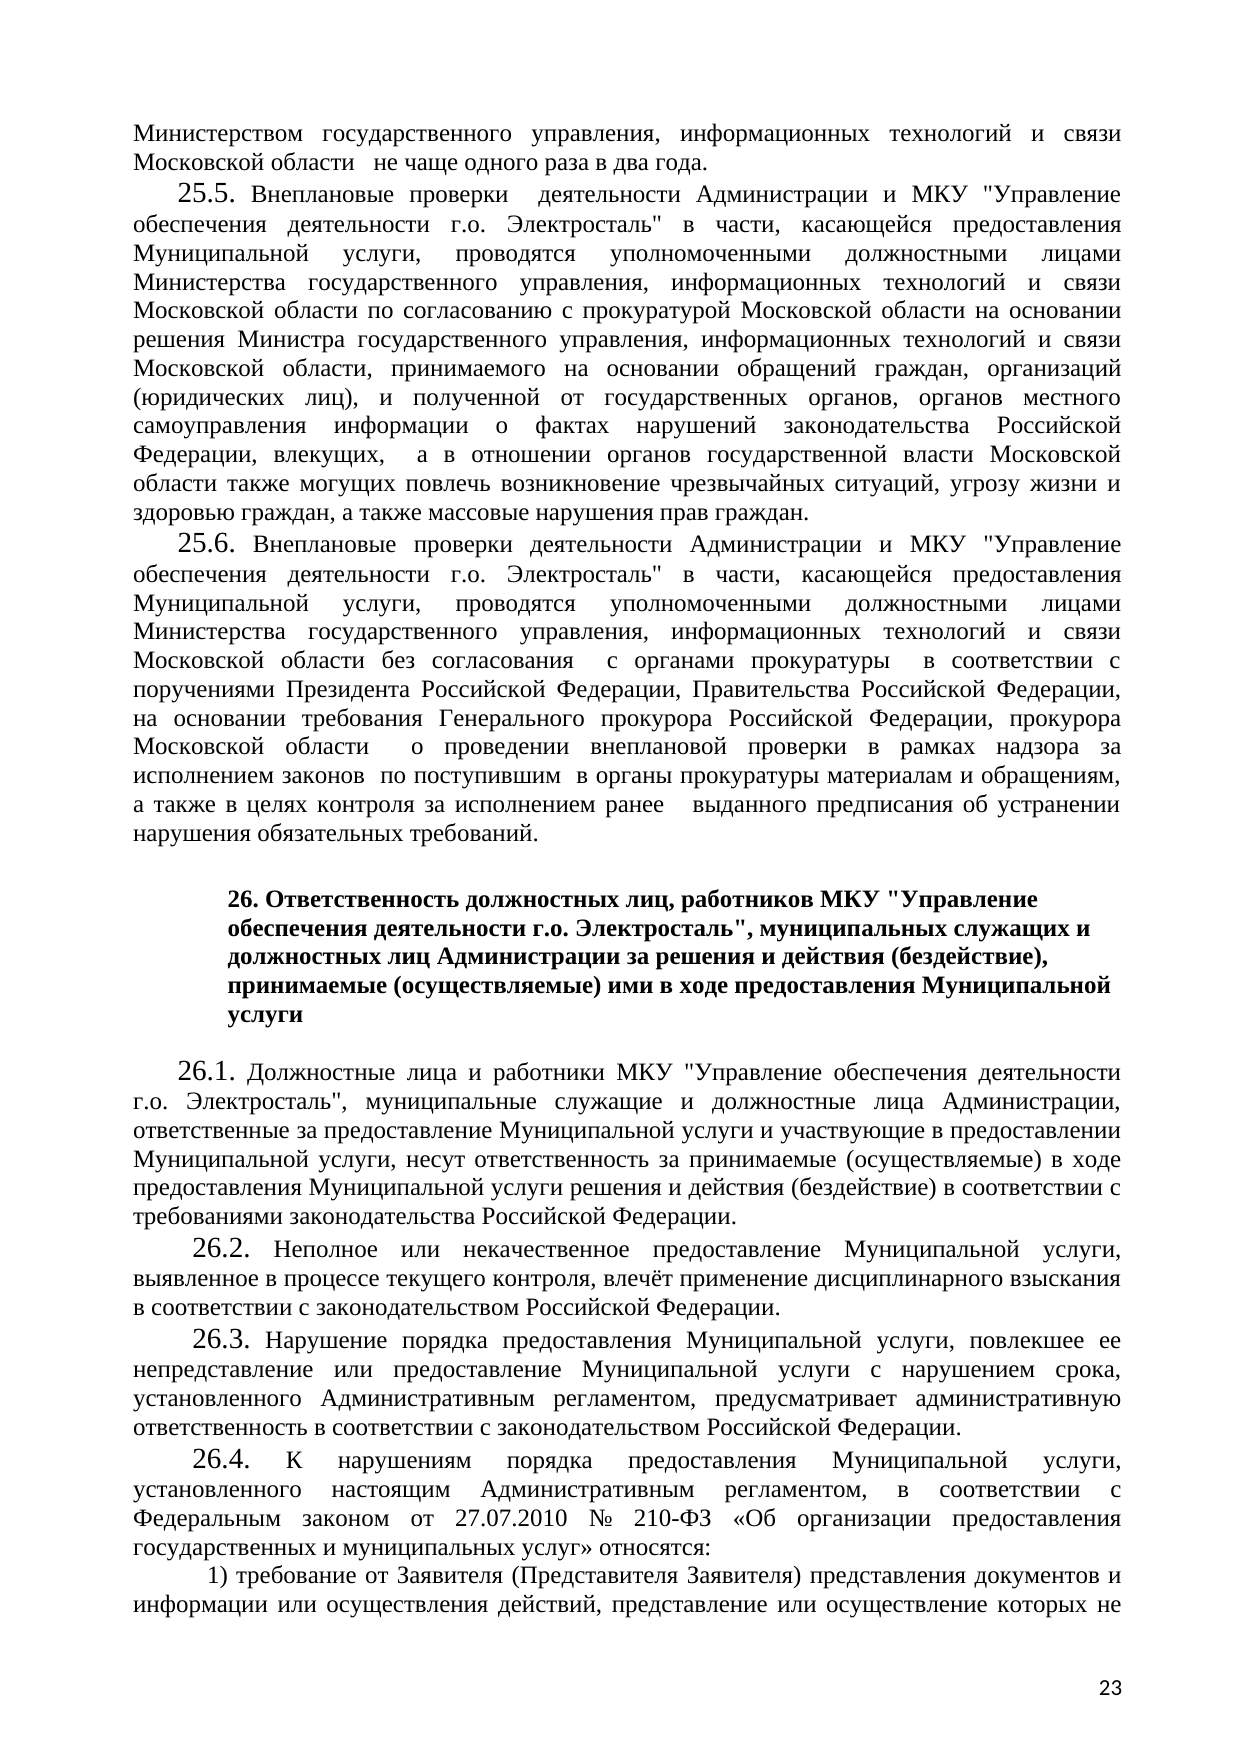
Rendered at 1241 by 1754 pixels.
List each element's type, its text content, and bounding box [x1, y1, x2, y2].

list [133, 1561, 1122, 1618]
list 26.2. Неполное или некачественное предоставление Муниципальной услуги, выявленное в процессе текущего контроля, влечёт применение дисциплинарного взыскания в соответствии с законодательством Российской Федерации. [133, 1230, 1122, 1321]
list 25.5. Внеплановые проверки деятельности Администрации и МКУ "Управление обеспечения деятельности г.о. Электросталь" в части, касающейся предоставления Муниципальной услуги, проводятся уполномоченными должностными лицами Министерства государственного управления, информационных технологий и связи Московской области по согласованию с прокуратурой Московской области на основании решения Министра государственного управления, информационных технологий и связи Московской области, принимаемого на основании обращений граждан, организаций (юридических лиц), и полученной от государственных органов, органов местного самоуправления информации о фактах нарушений законодательства Российской Федерации, влекущих, а в отношении органов государственной власти Московской области также могущих повлечь возникновение чрезвычайных ситуаций, угрозу жизни и здоровью граждан, а также массовые нарушения прав граждан. [133, 176, 1122, 525]
list 26. Ответственность должностных лиц, работников МКУ "Управление обеспечения деятельности г.о. Электросталь", муниципальных служащих и должностных лиц Администрации за решения и действия (бездействие), принимаемые (осуществляемые) ими в ходе предоставления Муниципальной услуги [227, 884, 1122, 1028]
list 26.1. Должностные лица и работники МКУ "Управление обеспечения деятельности г.о. Электросталь", муниципальные служащие и должностные лица Администрации, ответственные за предоставление Муниципальной услуги и участвующие в предоставлении Муниципальной услуги, несут ответственность за принимаемые (осуществляемые) в ходе предоставления Муниципальной услуги решения и действия (бездействие) в соответствии с требованиями законодательства Российской Федерации. [133, 1053, 1122, 1230]
list 25.6. Внеплановые проверки деятельности Администрации и МКУ "Управление обеспечения деятельности г.о. Электросталь" в части, касающейся предоставления Муниципальной услуги, проводятся уполномоченными должностными лицами Министерства государственного управления, информационных технологий и связи Московской области без согласования с органами прокуратуры в соответствии с поручениями Президента Российской Федерации, Правительства Российской Федерации, на основании требования Генерального прокурора Российской Федерации, прокурора Московской области о проведении внеплановой проверки в рамках надзора за исполнением законов по поступившим в органы прокуратуры материалам и обращениям, а также в целях контроля за исполнением ранее выданного предписания об устранении нарушения обязательных требований. [133, 525, 1122, 846]
list 26.3. Нарушение порядка предоставления Муниципальной услуги, повлекшее ее непредставление или предоставление Муниципальной услуги с нарушением срока, установленного Административным регламентом, предусматривает административную ответственность в соответствии с законодательством Российской Федерации. [133, 1321, 1122, 1441]
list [133, 118, 1122, 176]
list 26.4. К нарушениям порядка предоставления Муниципальной услуги, установленного настоящим Административным регламентом, в соответствии с Федеральным законом от 27.07.2010 № 210-ФЗ «Об организации предоставления государственных и муниципальных услуг» относятся: [133, 1441, 1122, 1561]
